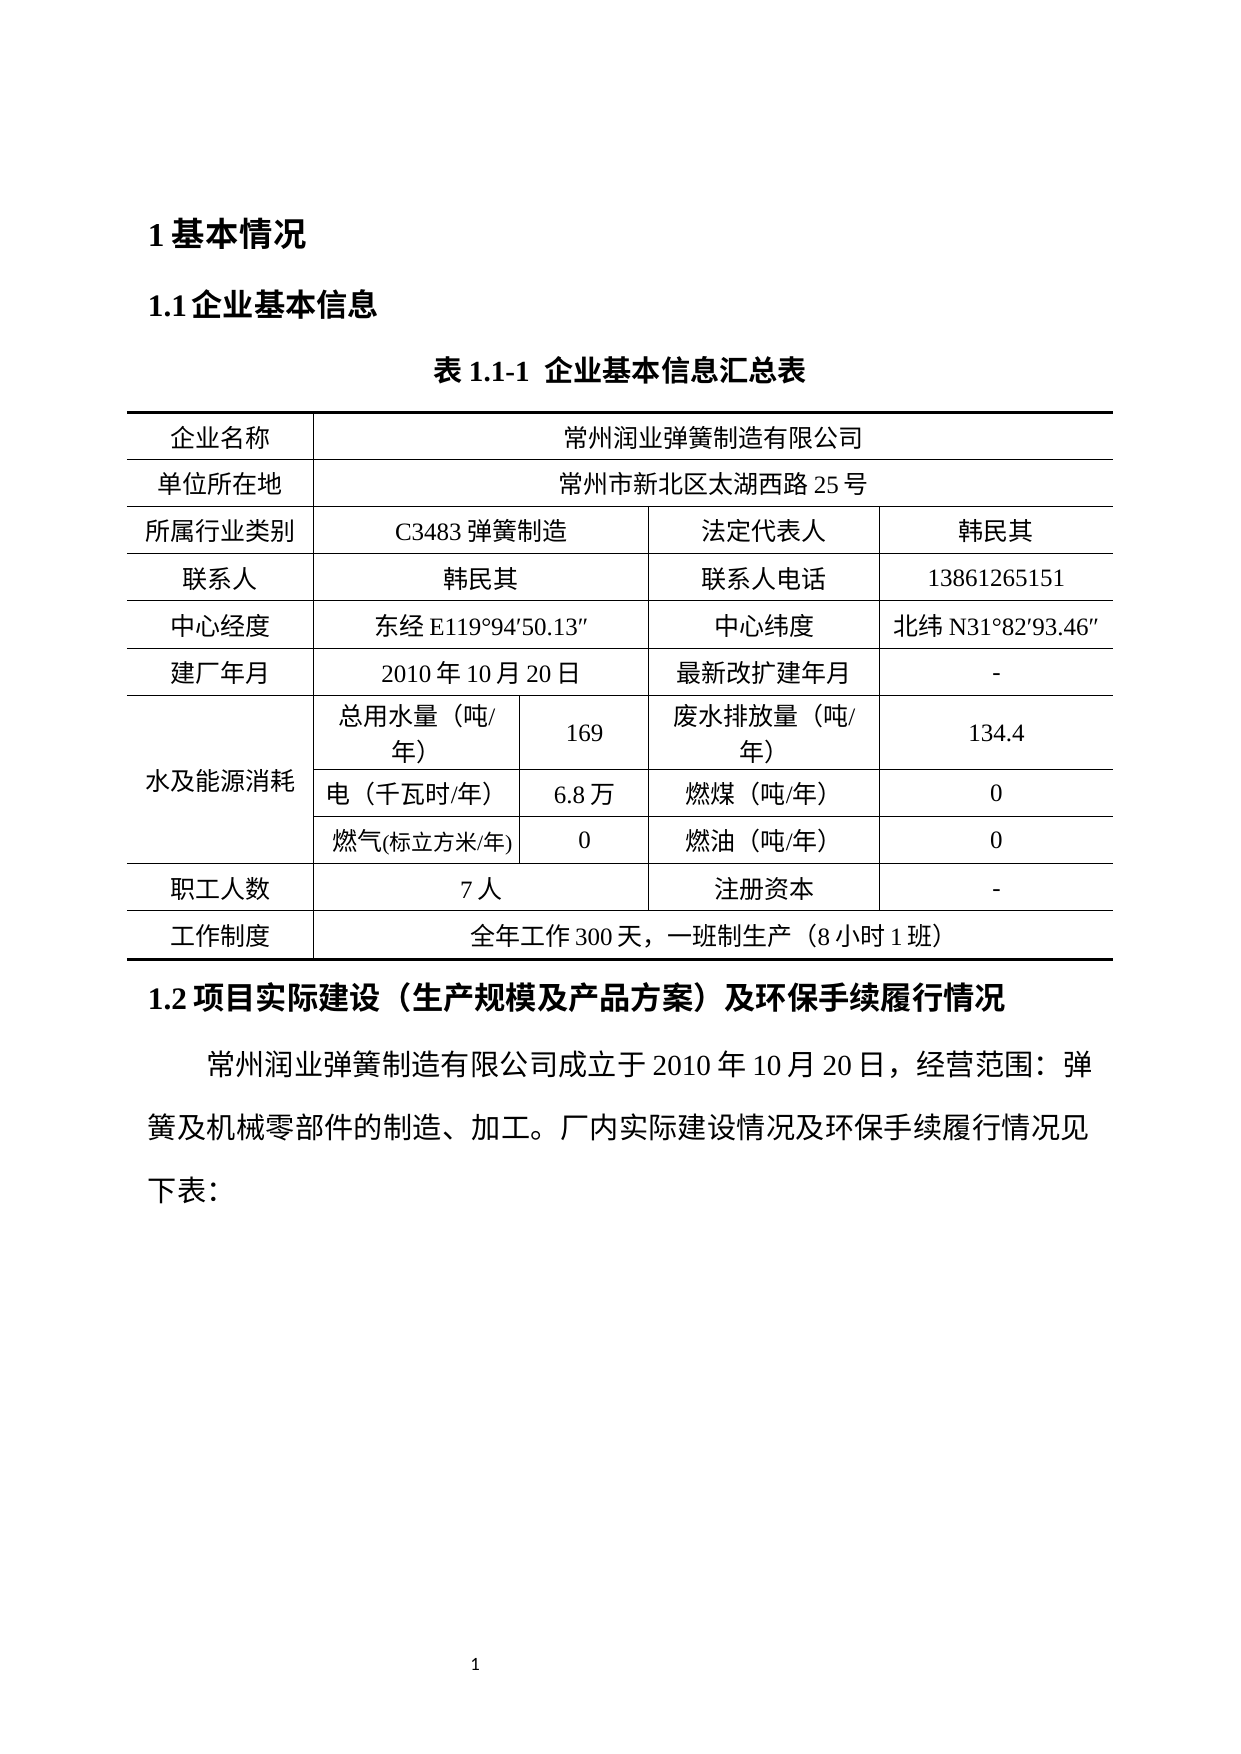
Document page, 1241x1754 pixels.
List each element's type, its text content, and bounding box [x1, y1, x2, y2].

table_cell 燃煤（吨/年） [649, 770, 879, 816]
table_cell 职工人数 [127, 864, 313, 910]
table_cell 总用水量（吨/年） [314, 696, 519, 768]
table_cell 韩民其 [314, 554, 648, 600]
table_cell 中心经度 [127, 601, 313, 648]
table_cell 最新改扩建年月 [649, 649, 879, 695]
text 常州润业弹簧制造有限公司成立于2010年10月20日，经营范围：弹簧及机械零部件的制造、加工。厂内实际建设情况及环保手续履行情况见下表： [148, 1041, 1092, 1210]
table_cell 2010年10月20日 [314, 649, 648, 695]
table_cell 建厂年月 [127, 649, 313, 695]
table_cell 燃气(标立方米/年) [314, 817, 519, 863]
table_header 常州润业弹簧制造有限公司 [314, 414, 1113, 458]
table_cell 韩民其 [880, 507, 1113, 553]
table_header 企业名称 [127, 414, 313, 458]
table_cell 注册资本 [649, 864, 879, 910]
table_cell - [880, 649, 1113, 695]
subtitle 1.2项目实际建设（生产规模及产品方案）及环保手续履行情况 [148, 973, 1092, 1018]
table_cell 常州市新北区太湖西路25号 [314, 460, 1113, 506]
table_cell 7人 [314, 864, 648, 910]
table_cell 169 [520, 696, 648, 768]
table_cell 13861265151 [880, 554, 1113, 600]
table_cell 全年工作300天，一班制生产（8小时1班） [314, 911, 1113, 958]
table_cell 0 [520, 817, 648, 863]
table_cell 东经E119°94′50.13″ [314, 601, 648, 648]
table_cell 0 [880, 817, 1113, 863]
table_cell 法定代表人 [649, 507, 879, 553]
table_cell 单位所在地 [127, 460, 313, 506]
table_cell 联系人 [127, 554, 313, 600]
table_cell 水及能源消耗 [127, 696, 313, 863]
subtitle 1基本情况 [148, 208, 1092, 256]
table_cell 电（千瓦时/年） [314, 770, 519, 816]
table_cell 6.8万 [520, 770, 648, 816]
subtitle 1.1 企业基本信息 [148, 280, 1092, 325]
table_cell 联系人电话 [649, 554, 879, 600]
table_cell 燃油（吨/年） [649, 817, 879, 863]
table_cell C3483 弹簧制造 [314, 507, 648, 553]
table_cell 所属行业类别 [127, 507, 313, 553]
table_cell 中心纬度 [649, 601, 879, 648]
table_cell 0 [880, 770, 1113, 816]
table_cell - [880, 864, 1113, 910]
table_cell 134.4 [880, 696, 1113, 768]
table_cell 工作制度 [127, 911, 313, 958]
text 表1.1-1 企业基本信息汇总表 [148, 348, 1092, 390]
table_cell 废水排放量（吨/年） [649, 696, 879, 768]
table_cell 北纬N31°82′93.46″ [880, 601, 1113, 648]
